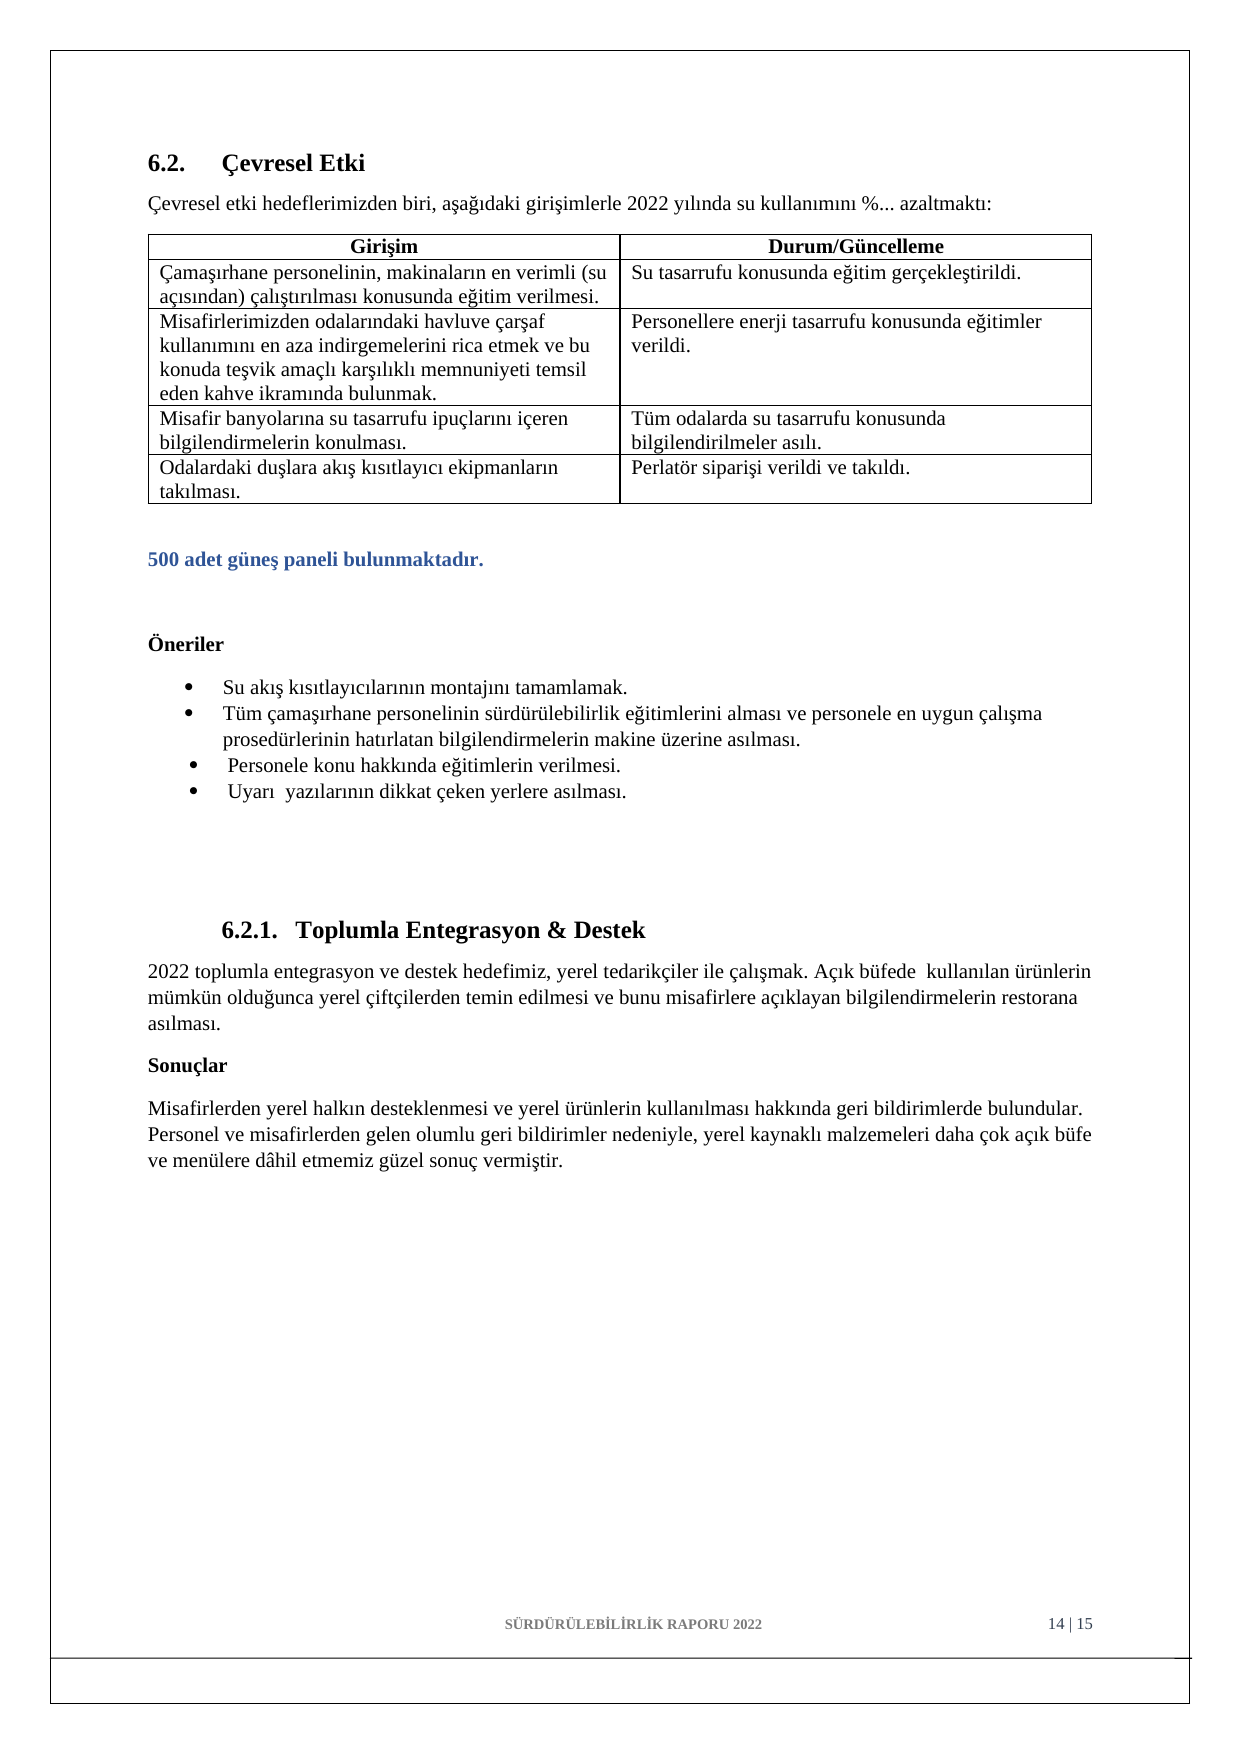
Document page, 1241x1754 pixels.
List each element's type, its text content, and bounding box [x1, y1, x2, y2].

table_cell Misafirlerimizden odalarındaki havluve çarşaf kullanımını en aza indirgemelerini rica etmek ve bu konuda teşvik amaçlı karşılıklı memnuniyeti temsil eden kahve ikramında bulunmak. [149, 309, 619, 405]
list Uyarı yazılarının dikkat çeken yerlere asılması. [190, 778, 1093, 803]
table_header Durum/Güncelleme [621, 235, 1091, 258]
list Personele konu hakkında eğitimlerin verilmesi. [190, 753, 1093, 777]
text 2022 toplumla entegrasyon ve destek hedefimiz, yerel tedarikçiler ile çalışmak. Açık büfede kullanılan ürünlerin mümkün olduğunca yerel çiftçilerden temin edilmesi ve bunu misafirlere açıklayan bilgilendirmelerin restorana asılması. [148, 959, 1093, 1035]
list Su akış kısıtlayıcılarının montajını tamamlamak. [185, 675, 1093, 699]
text Çevresel etki hedeflerimizden biri, aşağıdaki girişimlerle 2022 yılında su kullanımını %... azaltmaktı: [148, 191, 1093, 215]
table_cell Tüm odalarda su tasarrufu konusunda bilgilendirilmeler asılı. [621, 406, 1091, 454]
text Öneriler [148, 632, 1093, 656]
subtitle Çevresel Etki [148, 148, 1093, 176]
table_cell Su tasarrufu konusunda eğitim gerçekleştirildi. [621, 260, 1091, 308]
subtitle Toplumla Entegrasyon & Destek [221, 916, 1093, 944]
table_header Girişim [149, 235, 619, 258]
list Tüm çamaşırhane personelinin sürdürülebilirlik eğitimlerini alması ve personele en uygun çalışma prosedürlerinin hatırlatan bilgilendirmelerin makine üzerine asılması. [185, 701, 1093, 751]
text Sonuçlar [148, 1053, 1093, 1077]
table_cell Personellere enerji tasarrufu konusunda eğitimler verildi. [621, 309, 1091, 405]
table_cell Çamaşırhane personelinin, makinaların en verimli (su açısından) çalıştırılması konusunda eğitim verilmesi. [149, 260, 619, 308]
table_cell Odalardaki duşlara akış kısıtlayıcı ekipmanların takılması. [149, 455, 619, 503]
table_cell Perlatör siparişi verildi ve takıldı. [621, 455, 1091, 503]
text 500 adet güneş paneli bulunmaktadır. [148, 547, 1093, 571]
table_cell Misafir banyolarına su tasarrufu ipuçlarını içeren bilgilendirmelerin konulması. [149, 406, 619, 454]
text Misafirlerden yerel halkın desteklenmesi ve yerel ürünlerin kullanılması hakkında geri bildirimlerde bulundular. Personel ve misafirlerden gelen olumlu geri bildirimler nedeniyle, yerel kaynaklı malzemeleri daha çok açık büfe ve menülere dâhil etmemiz güzel sonuç vermiştir. [148, 1096, 1093, 1172]
